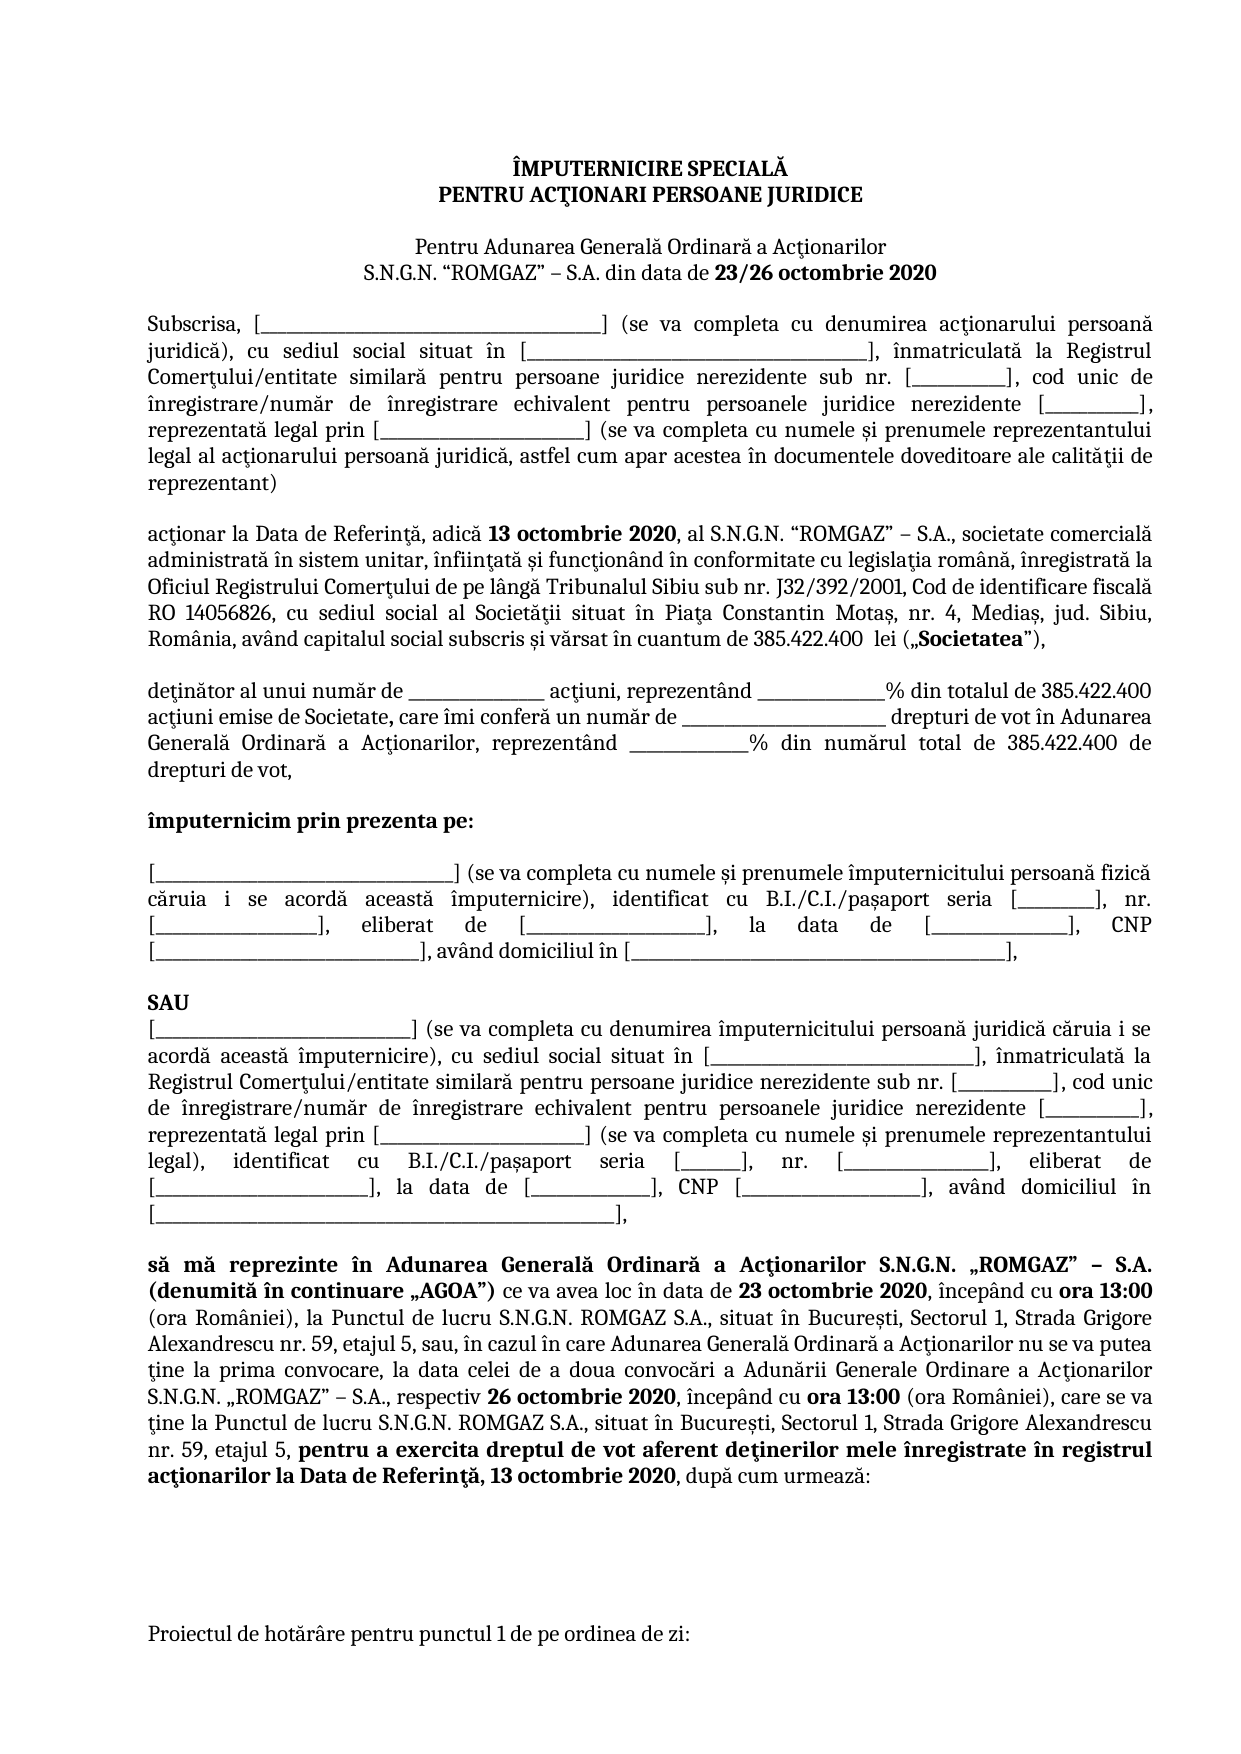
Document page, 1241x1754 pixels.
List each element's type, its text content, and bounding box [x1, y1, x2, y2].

text [___________________________________] (se va completa cu numele şi prenumele împuternicitului persoană fizică căruia i se acordă această împuternicire), identificat cu B.I./C.I./paşaport seria [_________], nr. [___________________], eliberat de [_____________________], la data de [________________], CNP [_______________________________], având domiciliul în [____________________________________________], [148, 859, 1153, 965]
text să mă reprezinte în Adunarea Generală Ordinară a Acţionarilor S.N.G.N. „ROMGAZ” – S.A. (denumită în continuare „AGOA”) ce va avea loc în data de 23 octombrie 2020, începând cu ora 13:00 (ora României), la Punctul de lucru S.N.G.N. ROMGAZ S.A., situat în București, Sectorul 1, Strada Grigore Alexandrescu nr. 59, etajul 5, sau, în cazul în care Adunarea Generală Ordinară a Acţionarilor nu se va putea ţine la prima convocare, la data celei de a doua convocări a Adunării Generale Ordinare a Acţionarilor S.N.G.N. „ROMGAZ” – S.A., respectiv 26 octombrie 2020, începând cu ora 13:00 (ora României), care se va ţine la Punctul de lucru S.N.G.N. ROMGAZ S.A., situat în București, Sectorul 1, Strada Grigore Alexandrescu nr. 59, etajul 5, pentru a exercita dreptul de vot aferent deţinerilor mele înregistrate în registrul acţionarilor la Data de Referinţă, 13 octombrie 2020, după cum urmează: [148, 1252, 1153, 1489]
text deţinător al unui număr de ________________ acţiuni, reprezentând _______________% din totalul de 385.422.400 acţiuni emise de Societate, care îmi conferă un număr de ________________________ drepturi de vot în Adunarea Generală Ordinară a Acţionarilor, reprezentând ______________% din numărul total de 385.422.400 de drepturi de vot, [148, 677, 1153, 783]
text [______________________________] (se va completa cu denumirea împuternicitului persoană juridică căruia i se acordă această împuternicire), cu sediul social situat în [_______________________________], înmatriculată la Registrul Comerţului/entitate similară pentru persoane juridice nerezidente sub nr. [___________], cod unic de înregistrare/număr de înregistrare echivalent pentru persoanele juridice nerezidente [___________], reprezentată legal prin [________________________] (se va completa cu numele şi prenumele reprezentantului legal), identificat cu B.I./C.I./paşaport seria [_______], nr. [_________________], eliberat de [_________________________], la data de [______________], CNP [_____________________], având domiciliul în [______________________________________________________], [148, 1016, 1153, 1227]
text Pentru Adunarea Generală Ordinară a Acţionarilor [148, 233, 1153, 260]
text ÎMPUTERNICIRE SPECIALĂ [148, 156, 1153, 182]
text acţionar la Data de Referinţă, adică 13 octombrie 2020, al S.N.G.N. “ROMGAZ” – S.A., societate comercială administrată în sistem unitar, înfiinţată şi funcţionând în conformitate cu legislaţia română, înregistrată la Oficiul Registrului Comerţului de pe lângă Tribunalul Sibiu sub nr. J32/392/2001, Cod de identificare fiscală RO 14056826, cu sediul social al Societăţii situat în Piaţa Constantin Motaş, nr. 4, Mediaş, jud. Sibiu, România, având capitalul social subscris şi vărsat în cuantum de 385.422.400 lei („Societatea”), [148, 521, 1153, 652]
text PENTRU ACŢIONARI PERSOANE JURIDICE [148, 182, 1153, 208]
text împuternicim prin prezenta pe: [148, 808, 1153, 834]
text S.N.G.N. “ROMGAZ” – S.A. din data de 23/26 octombrie 2020 [148, 260, 1153, 286]
text Proiectul de hotărâre pentru punctul 1 de pe ordinea de zi: [148, 1621, 1151, 1647]
text Subscrisa, [________________________________________] (se va completa cu denumirea acţionarului persoană juridică), cu sediul social situat în [________________________________________], înmatriculată la Registrul Comerţului/entitate similară pentru persoane juridice nerezidente sub nr. [___________], cod unic de înregistrare/număr de înregistrare echivalent pentru persoanele juridice nerezidente [___________], reprezentată legal prin [________________________] (se va completa cu numele şi prenumele reprezentantului legal al acţionarului persoană juridică, astfel cum apar acestea în documentele doveditoare ale calităţii de reprezentant) [148, 311, 1153, 496]
text SAU [148, 990, 1153, 1016]
